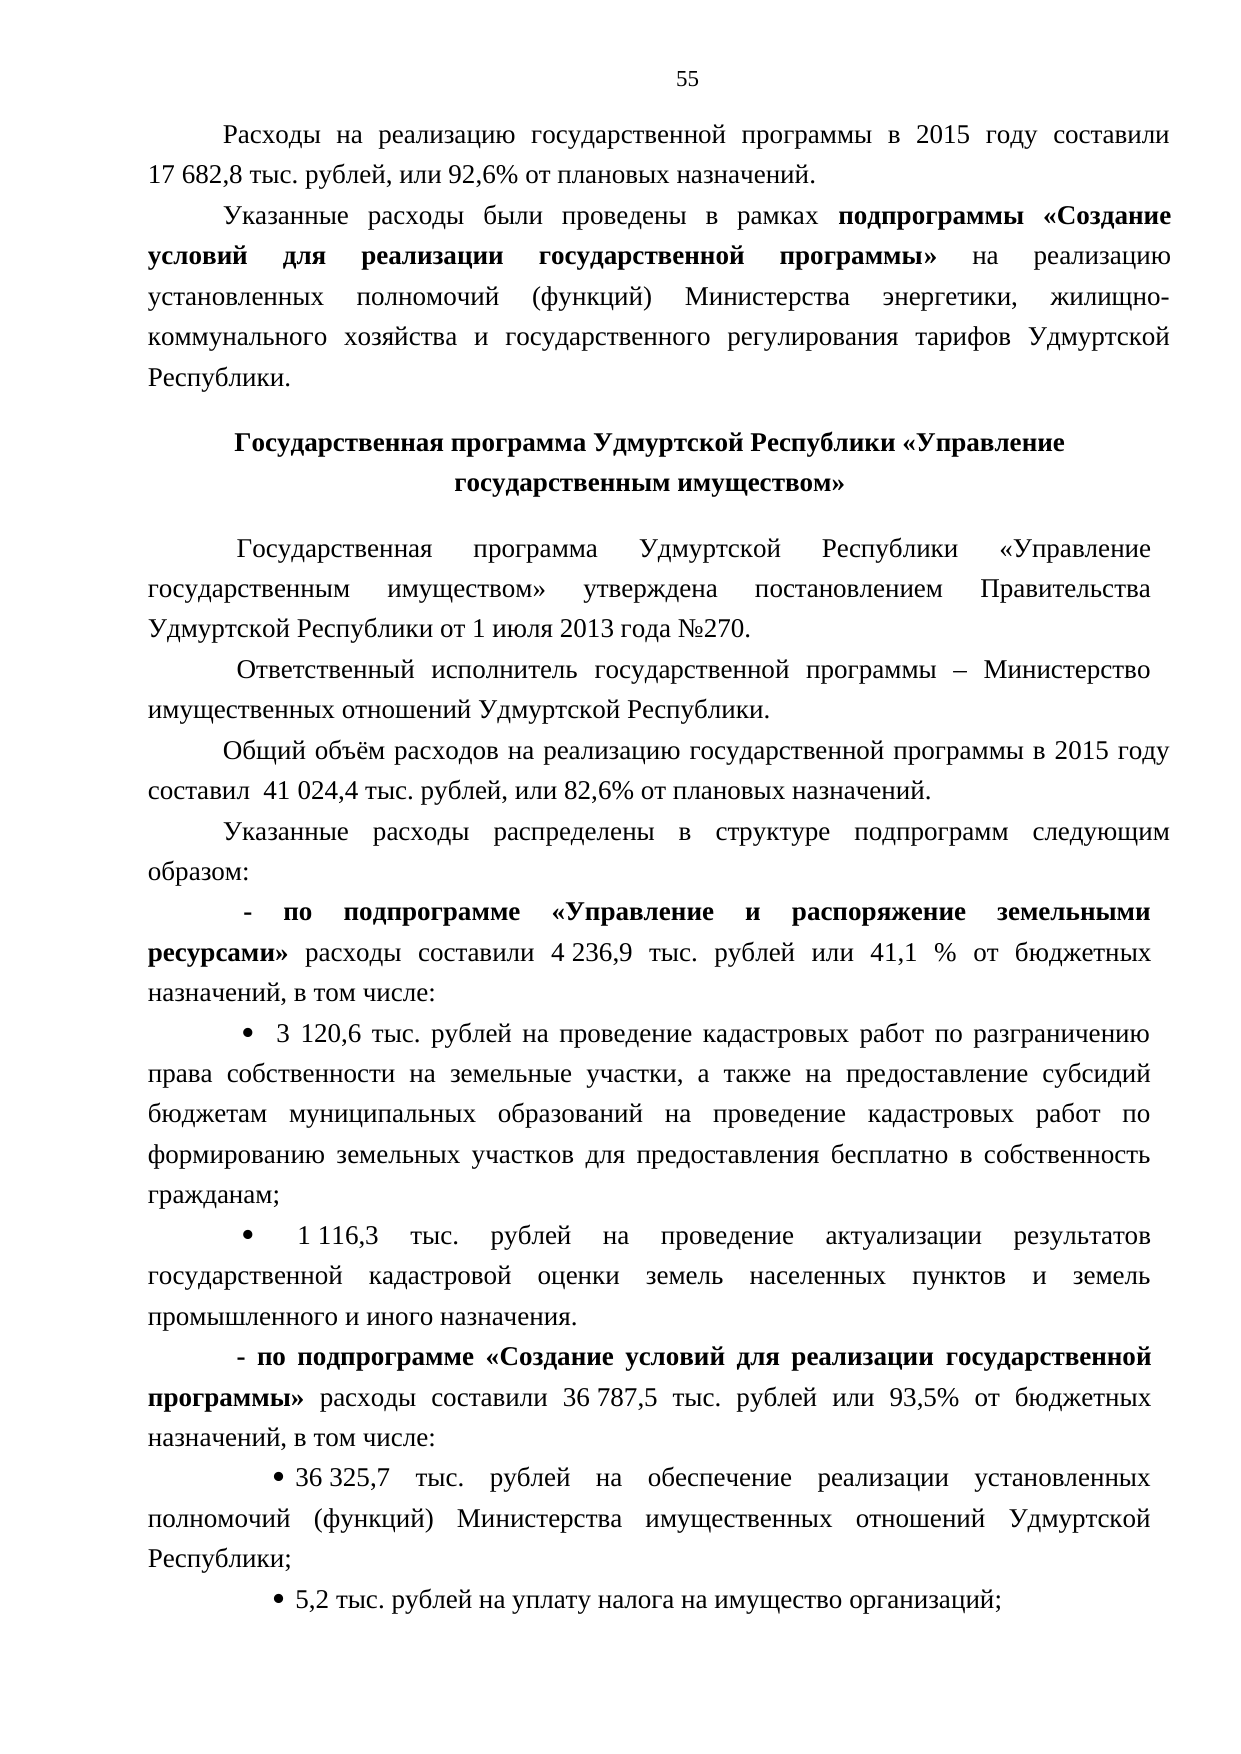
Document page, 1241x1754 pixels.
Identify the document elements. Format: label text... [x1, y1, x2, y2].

text - по подпрограмме «Управление и распоряжение земельными ресурсами» расходы составили 4 236,9 тыс. рублей или 41,1 % от бюджетных назначений, в том числе: [148, 895, 1152, 1007]
text Указанные расходы были проведены в рамках подпрограммы «Создание условий для реализации государственной программы» на реализацию установленных полномочий (функций) Министерства энергетики, жилищно-коммунального хозяйства и государственного регулирования тарифов Удмуртской Республики. [148, 199, 1171, 392]
text Государственная программа Удмуртской Республики «Управление государственным имуществом» утверждена постановлением Правительства Удмуртской Республики от 1 июля 2013 года №270. [148, 532, 1152, 644]
text Указанные расходы распределены в структуре подпрограмм следующим образом: [148, 814, 1171, 886]
text - по подпрограмме «Создание условий для реализации государственной программы» расходы составили 36 787,5 тыс. рублей или 93,5% от бюджетных назначений, в том числе: [148, 1340, 1152, 1452]
list 5,2 тыс. рублей на уплату налога на имущество организаций; [148, 1583, 1152, 1614]
text Общий объём расходов на реализацию государственной программы в 2015 году составил 41 024,4 тыс. рублей, или 82,6% от плановых назначений. [148, 734, 1171, 805]
list 1 116,3 тыс. рублей на проведение актуализации результатов государственной кадастровой оценки земель населенных пунктов и земель промышленного и иного назначения. [148, 1219, 1152, 1331]
list 36 325,7 тыс. рублей на обеспечение реализации установленных полномочий (функций) Министерства имущественных отношений Удмуртской Республики; [148, 1461, 1152, 1573]
text Государственная программа Удмуртской Республики «Управление государственным имуществом» [148, 426, 1152, 497]
text Расходы на реализацию государственной программы в 2015 году составили 17 682,8 тыс. рублей, или 92,6% от плановых назначений. [148, 118, 1171, 190]
list 3 120,6 тыс. рублей на проведение кадастровых работ по разграничению права собственности на земельные участки, а также на предоставление субсидий бюджетам муниципальных образований на проведение кадастровых работ по формированию земельных участков для предоставления бесплатно в собственность гражданам; [148, 1017, 1152, 1209]
text Ответственный исполнитель государственной программы – Министерство имущественных отношений Удмуртской Республики. [148, 653, 1152, 724]
